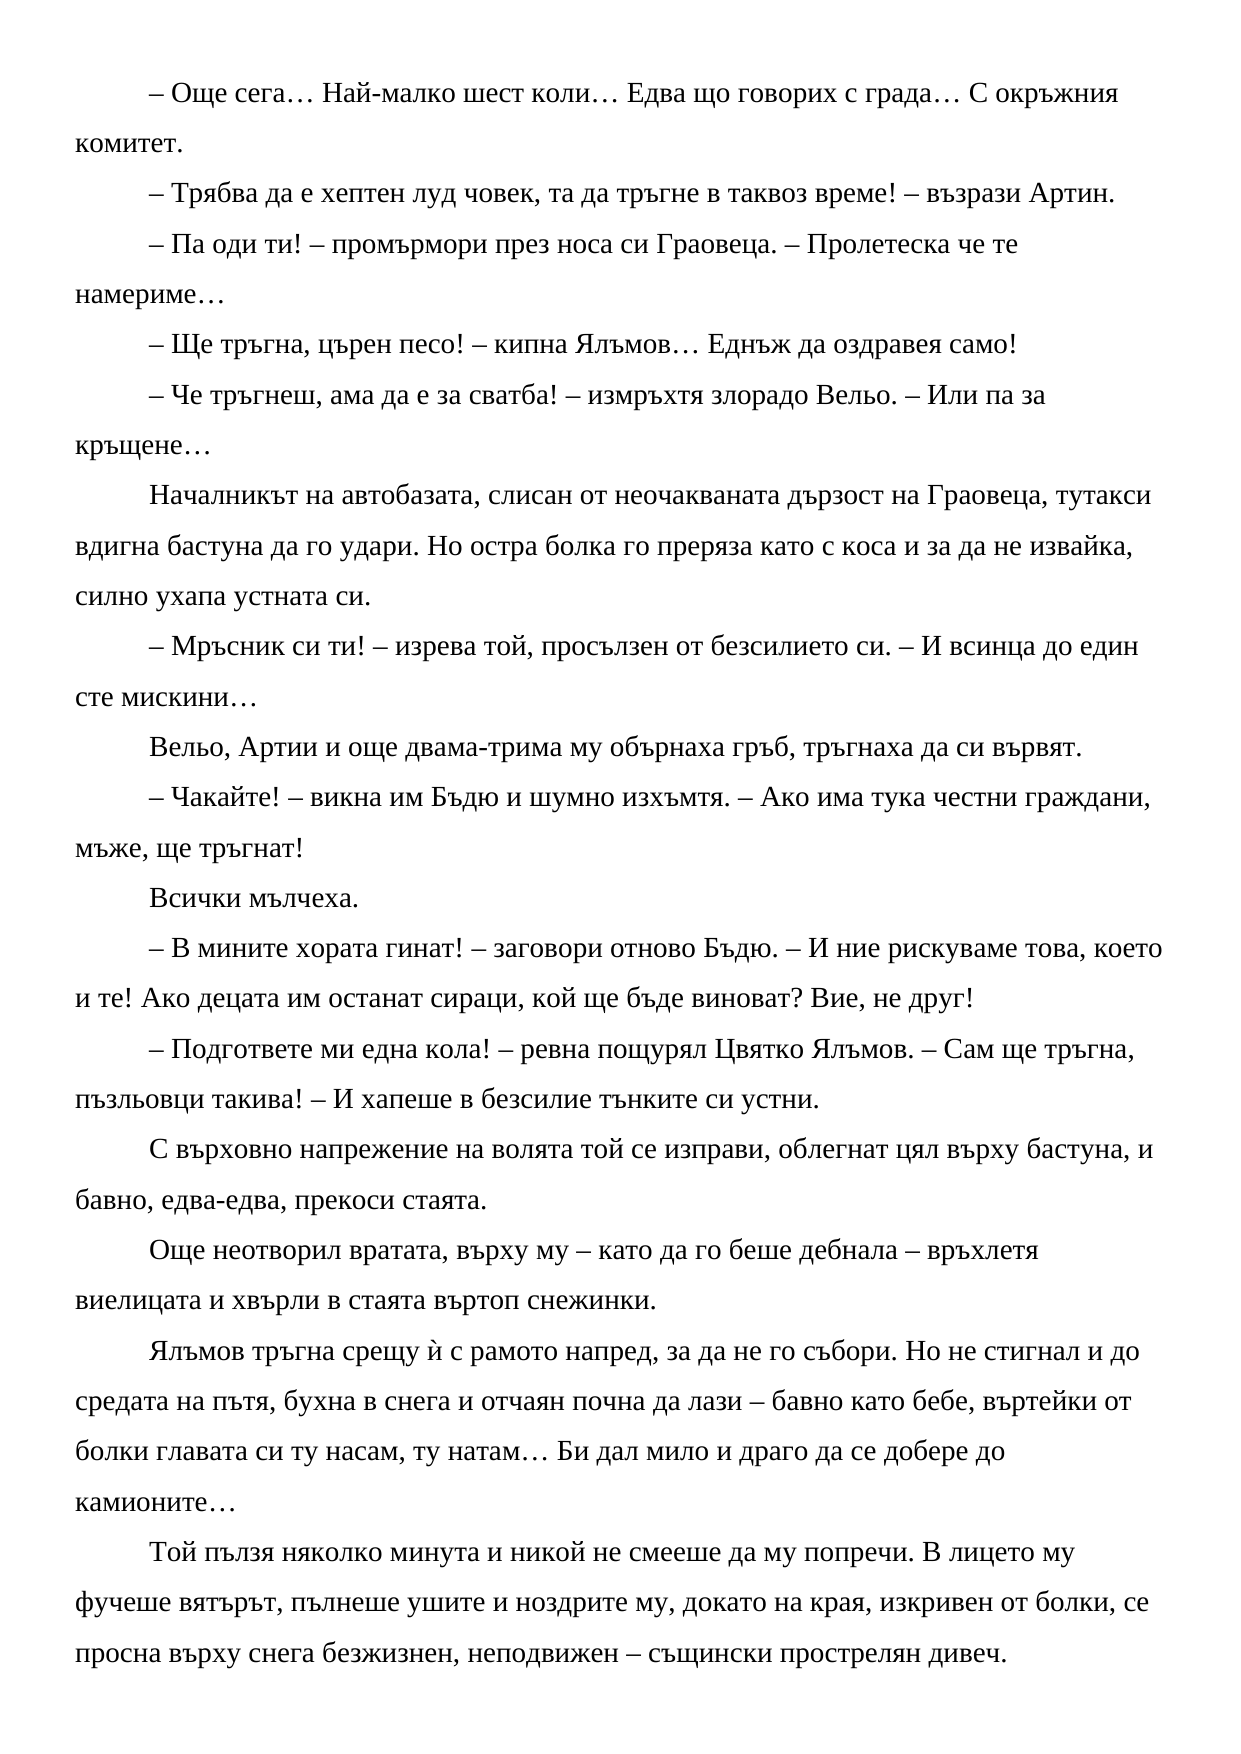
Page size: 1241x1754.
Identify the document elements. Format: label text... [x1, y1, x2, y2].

text Още неотворил вратата, върху му – като да го беше дебнала – връхлетя виелицата и хвърли в стаята въртоп снежинки. [75, 1232, 1165, 1316]
text Той пълзя няколко минута и никой не смееше да му попречи. В лицето му фучеше вятърът, пълнеше ушите и ноздрите му, докато на края, изкривен от болки, се просна върху снега безжизнен, неподвижен – същински прострелян дивеч. [75, 1534, 1165, 1668]
text Началникът на автобазата, слисан от неочакваната дързост на Граовеца, тутакси вдигна бастуна да го удари. Но остра болка го преряза като с коса и за да не извайка, силно ухапа устната си. [75, 477, 1165, 612]
text – Мръсник си ти! – изрева той, просълзен от безсилието си. – И всинца до един сте мискини… [75, 628, 1165, 712]
text – Подгответе ми една кола! – ревна пощурял Цвятко Ялъмов. – Сам ще тръгна, пъзльовци такива! – И хапеше в безсилие тънките си устни. [75, 1031, 1165, 1115]
text – Трябва да е хептен луд човек, та да тръгне в таквоз време! – възрази Артин. [75, 176, 1165, 209]
text – Па оди ти! – промърмори през носа си Граовеца. – Пролетеска че те намериме… [75, 226, 1165, 310]
text Вельо, Артии и още двама-трима му обърнаха гръб, тръгнаха да си вървят. [75, 729, 1165, 763]
text Ялъмов тръгна срещу ѝ с рамото напред, за да не го събори. Но не стигнал и до средата на пътя, бухна в снега и отчаян почна да лази – бавно като бебе, въртейки от болки главата си ту насам, ту натам… Би дал мило и драго да се добере до камионите… [75, 1333, 1165, 1517]
text – Ще тръгна, църен песо! – кипна Ялъмов… Еднъж да оздравея само! [75, 327, 1165, 360]
text – Чакайте! – викна им Бъдю и шумно изхъмтя. – Ако има тука честни граждани, мъже, ще тръгнат! [75, 779, 1165, 863]
text – В мините хората гинат! – заговори отново Бъдю. – И ние рискуваме това, което и те! Ако децата им останат сираци, кой ще бъде виноват? Вие, не друг! [75, 930, 1165, 1014]
text С върховно напрежение на волята той се изправи, облегнат цял върху бастуна, и бавно, едва-едва, прекоси стаята. [75, 1132, 1165, 1215]
text – Още сега… Най-малко шест коли… Едва що говорих с града… С окръжния комитет. [75, 75, 1165, 159]
text Всички мълчеха. [75, 880, 1165, 913]
text – Че тръгнеш, ама да е за сватба! – измръхтя злорадо Вельо. – Или па за кръщене… [75, 377, 1165, 461]
